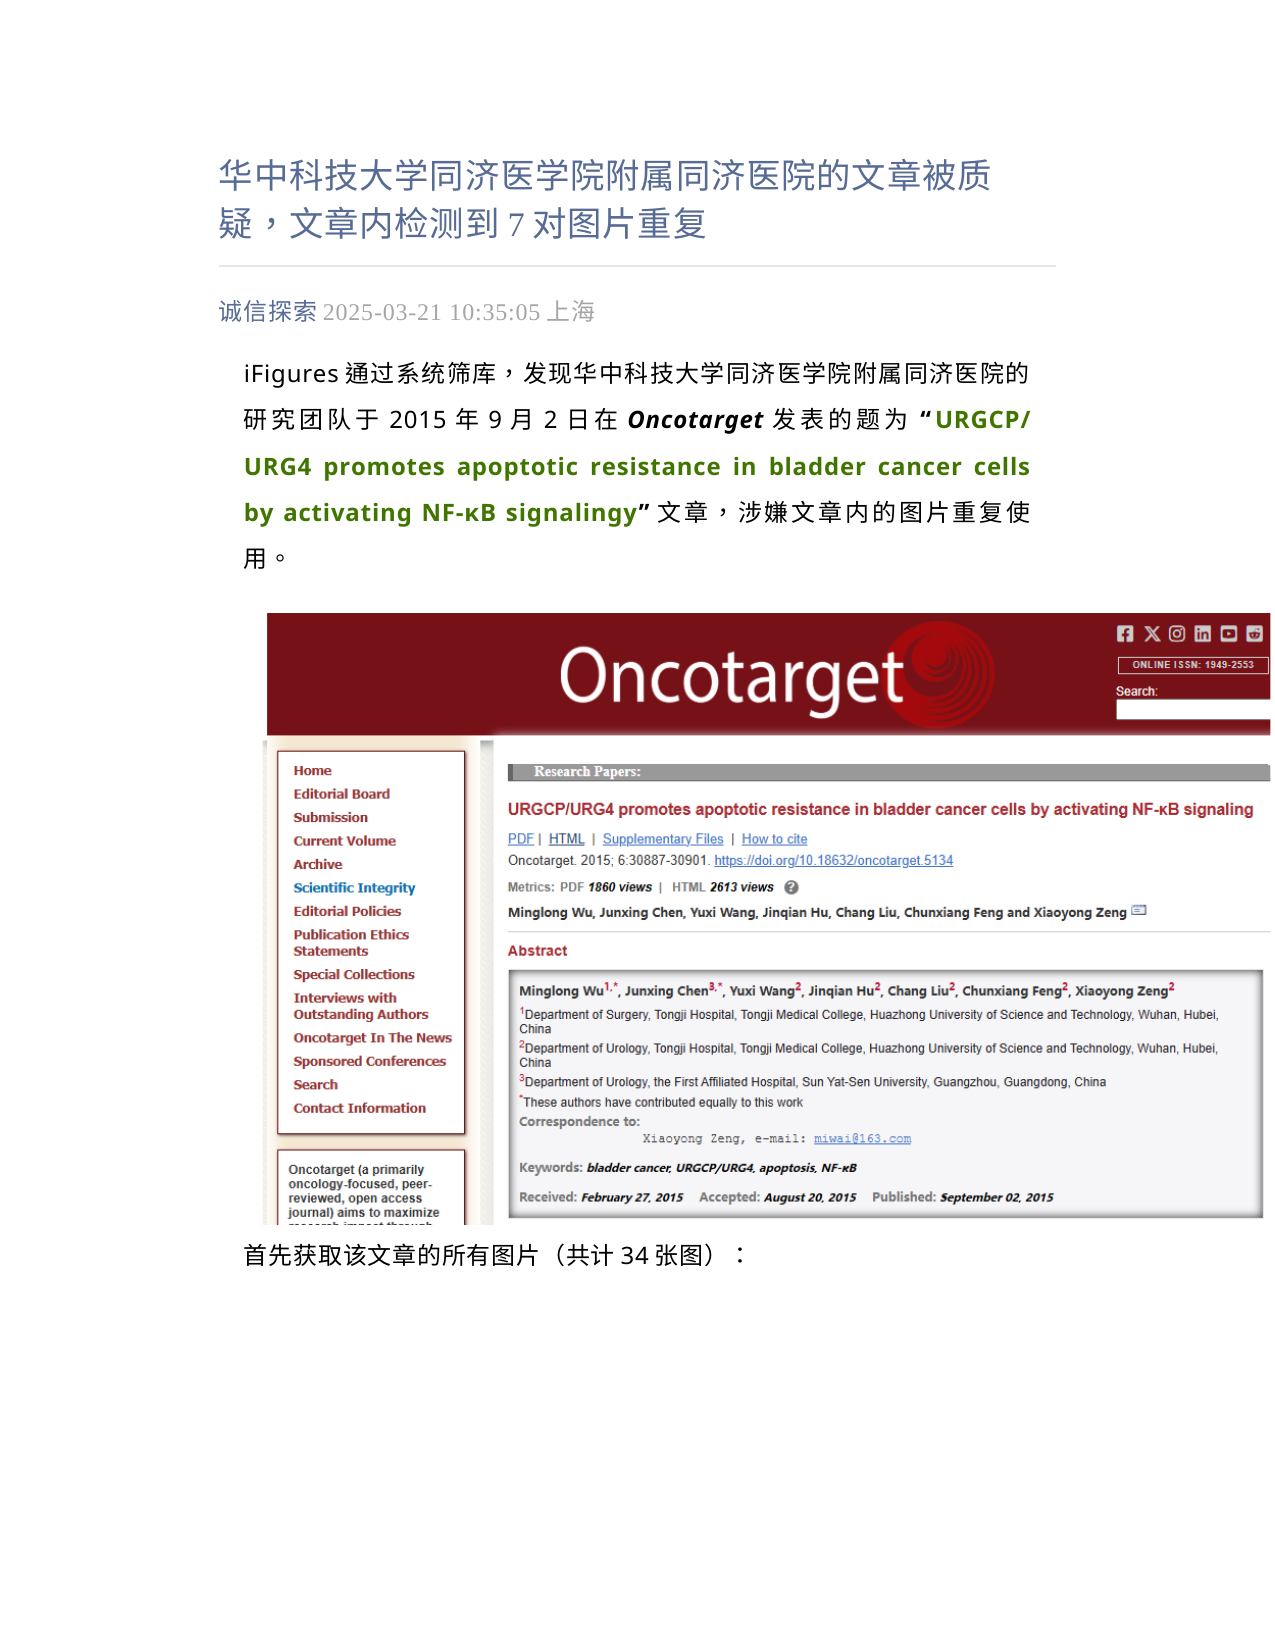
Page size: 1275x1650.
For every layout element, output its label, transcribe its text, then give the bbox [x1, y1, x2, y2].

picture [262, 612, 1271, 1225]
title 华中科技大学同济医学院附属同济医院的文章被质疑，文章内检测到7对图片重复 [219, 150, 1056, 265]
list 诚信探索2025-03-21 10:35:05上海 [219, 287, 1056, 327]
text iFigures通过系统筛库，发现华中科技大学同济医学院附属同济医院的研究团队于2015年9月2日在Oncotarget发表的题为 “URGCP/URG4 promotes apoptotic resistance in bladder cancer cells by activating NF-κB signalingy” 文章，涉嫌文章内的图片重复使用。 [244, 342, 1031, 575]
text 首先获取该文章的所有图片（共计34张图）： [244, 1225, 1031, 1271]
